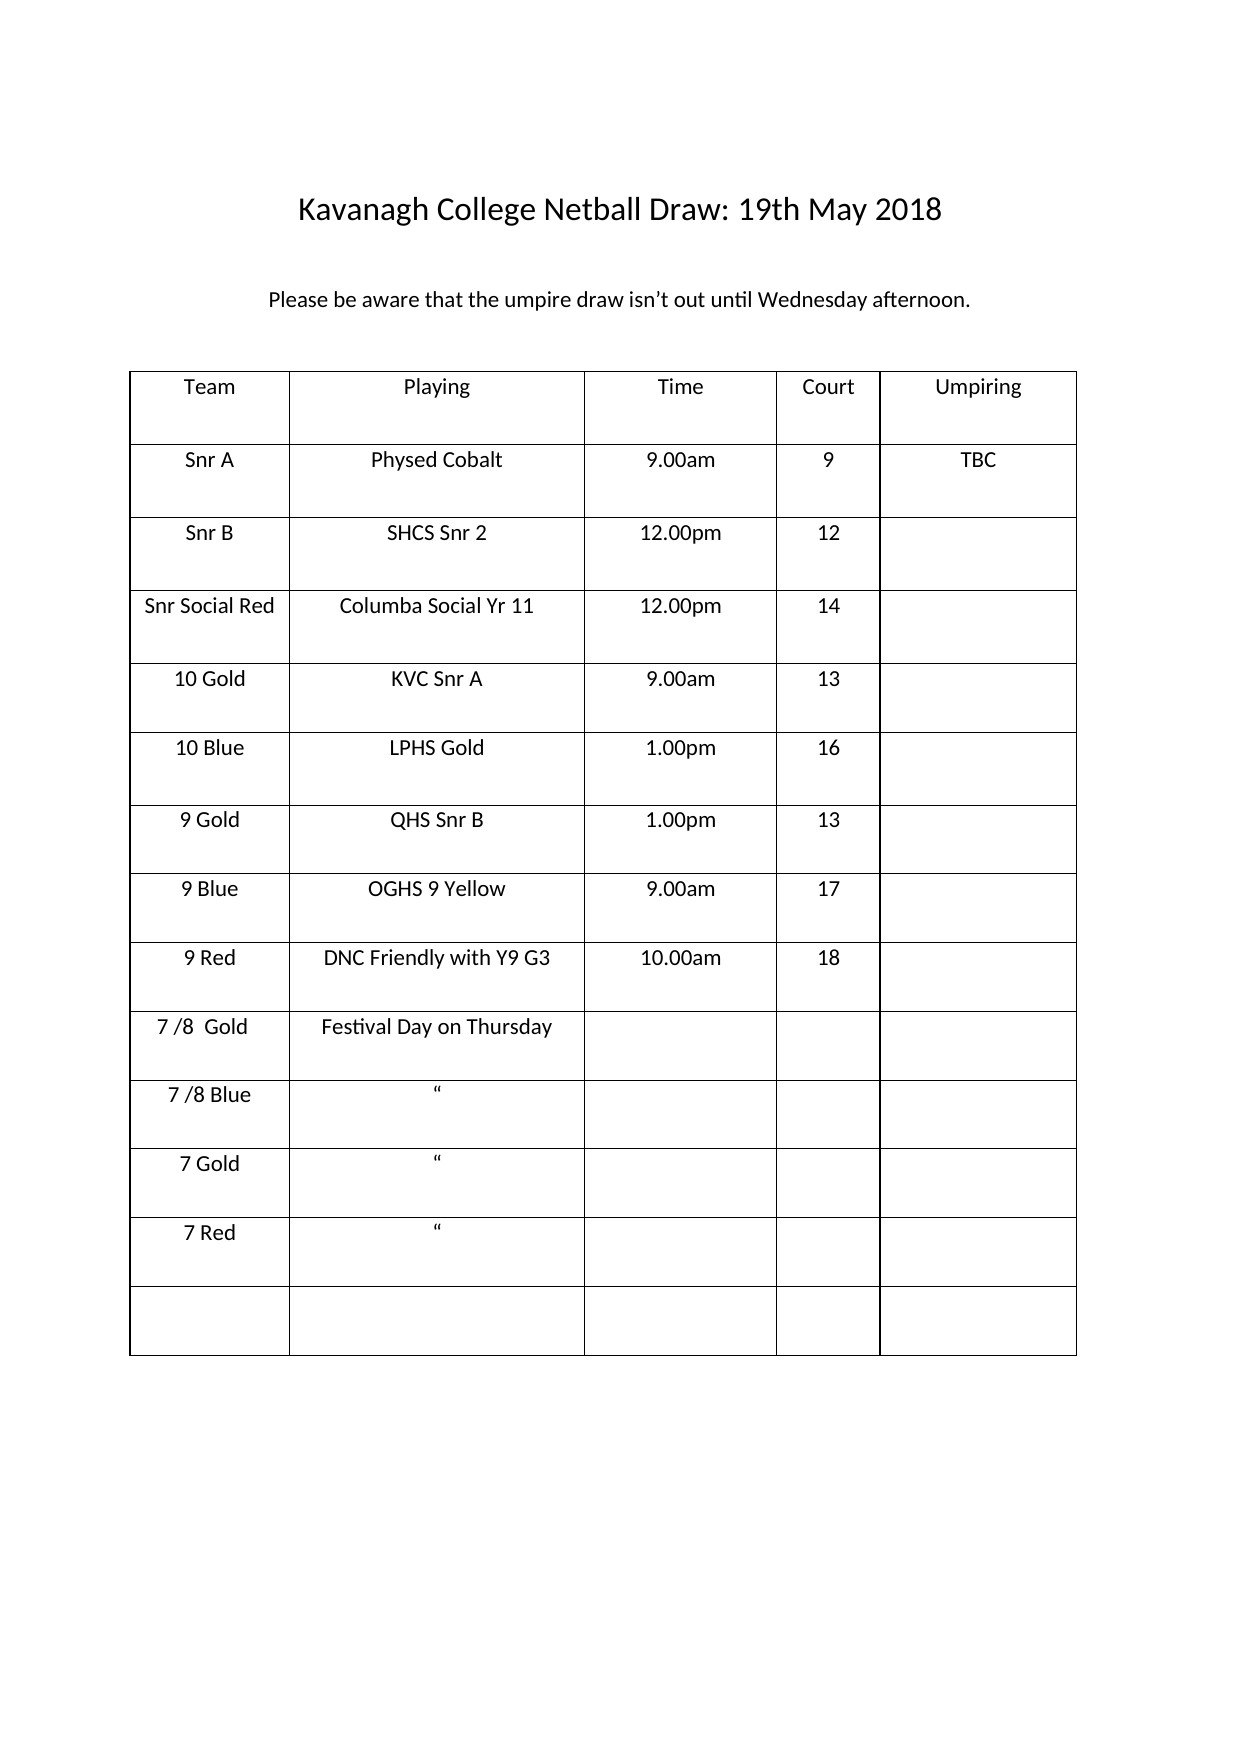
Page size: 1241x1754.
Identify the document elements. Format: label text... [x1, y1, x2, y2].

table_cell 10 Gold [131, 664, 289, 732]
table_cell [881, 874, 1076, 942]
table_cell 9 Blue [131, 874, 289, 942]
table_cell KVC Snr A [290, 664, 584, 732]
table_header Umpiring [881, 372, 1076, 444]
table_cell 1.00pm [585, 733, 776, 804]
table_cell [585, 1081, 776, 1148]
table_cell TBC [881, 445, 1076, 517]
table_cell [881, 664, 1076, 732]
table_header Team [131, 372, 289, 444]
table_cell 9.00am [585, 664, 776, 732]
table_cell [777, 1012, 879, 1079]
table_cell QHS Snr B [290, 806, 584, 873]
table_cell 12.00pm [585, 518, 776, 590]
table_cell [881, 1149, 1076, 1217]
table_cell “ [290, 1149, 584, 1217]
table_cell [585, 1287, 776, 1354]
table_cell 13 [777, 664, 879, 732]
table_cell OGHS 9 Yellow [290, 874, 584, 942]
table_cell [131, 1287, 289, 1354]
table_cell [290, 1287, 584, 1354]
table_cell 7 /8 Blue [131, 1081, 289, 1148]
table_cell 9 [777, 445, 879, 517]
table_cell 10 Blue [131, 733, 289, 804]
table_cell 1.00pm [585, 806, 776, 873]
table_cell 7 Red [131, 1218, 289, 1286]
table_cell Physed Cobalt [290, 445, 584, 517]
table_cell 14 [777, 591, 879, 663]
table_cell [881, 1218, 1076, 1286]
table_cell “ [290, 1081, 584, 1148]
table_cell 7 /8 Gold [131, 1012, 289, 1079]
table_cell [881, 733, 1076, 804]
table_header Court [777, 372, 879, 444]
table_cell 12 [777, 518, 879, 590]
table_cell [881, 591, 1076, 663]
table_cell 16 [777, 733, 879, 804]
table_cell [881, 1287, 1076, 1354]
table_cell [777, 1081, 879, 1148]
table_cell [585, 1012, 776, 1079]
table_cell SHCS Snr 2 [290, 518, 584, 590]
table_cell Festival Day on Thursday [290, 1012, 584, 1079]
table_cell LPHS Gold [290, 733, 584, 804]
table_cell 12.00pm [585, 591, 776, 663]
table_cell 18 [777, 943, 879, 1011]
table_cell [881, 943, 1076, 1011]
table_cell 13 [777, 806, 879, 873]
table_cell [777, 1149, 879, 1217]
table_cell 10.00am [585, 943, 776, 1011]
table_cell 9 Red [131, 943, 289, 1011]
table_cell [881, 806, 1076, 873]
table_cell 17 [777, 874, 879, 942]
table_cell Columba Social Yr 11 [290, 591, 584, 663]
table_cell [585, 1218, 776, 1286]
table_cell Snr A [131, 445, 289, 517]
table_cell 9.00am [585, 874, 776, 942]
table_cell Snr Social Red [131, 591, 289, 663]
table_cell [881, 1012, 1076, 1079]
table_header Time [585, 372, 776, 444]
table_cell [585, 1149, 776, 1217]
table_cell [881, 518, 1076, 590]
table_cell [881, 1081, 1076, 1148]
table_cell 9.00am [585, 445, 776, 517]
table_cell Snr B [131, 518, 289, 590]
table_cell [777, 1287, 879, 1354]
table_cell [777, 1218, 879, 1286]
table_cell 7 Gold [131, 1149, 289, 1217]
table_cell “ [290, 1218, 584, 1286]
table_cell 9 Gold [131, 806, 289, 873]
table_cell DNC Friendly with Y9 G3 [290, 943, 584, 1011]
table_header Playing [290, 372, 584, 444]
